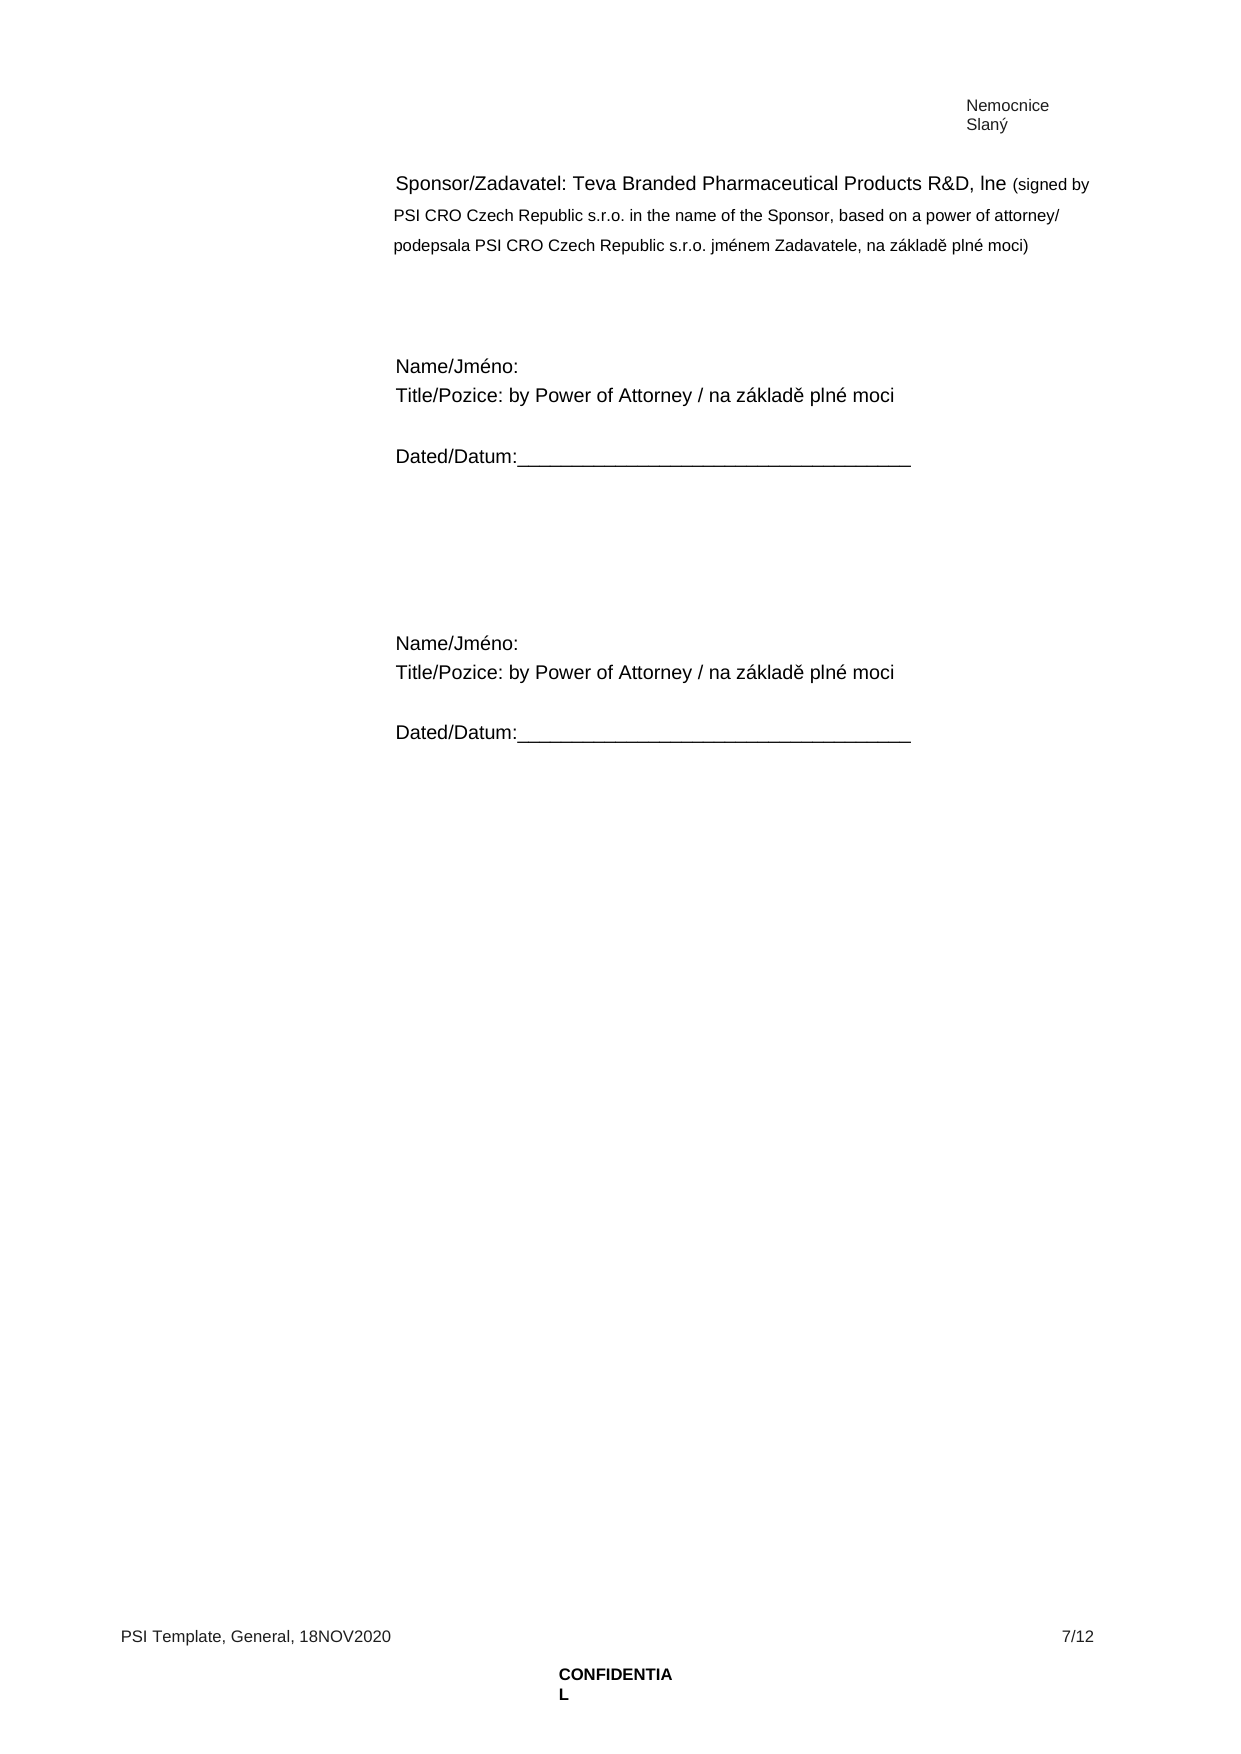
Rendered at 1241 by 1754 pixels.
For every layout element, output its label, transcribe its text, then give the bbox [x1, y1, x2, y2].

text Name/Jméno: [393, 632, 1098, 654]
text Dated/Datum: [393, 444, 1098, 467]
text Title/Pozice: by Power of Attorney / na základě plné moci [393, 384, 1098, 407]
text Name/Jméno: [393, 355, 1098, 378]
text Sponsor/Zadavatel: Teva Branded Pharmaceutical Products R&D, lne (signed by PSI CRO Czech Republic s.r.o. in the name of the Sponsor, based on a power of attorney/ podepsala PSI CRO Czech Republic s.r.o. jménem Zadavatele, na základě plné moci) [393, 172, 1098, 255]
text Dated/Datum: [393, 721, 1098, 744]
text Title/Pozice: by Power of Attorney / na základě plné moci [393, 661, 1098, 683]
